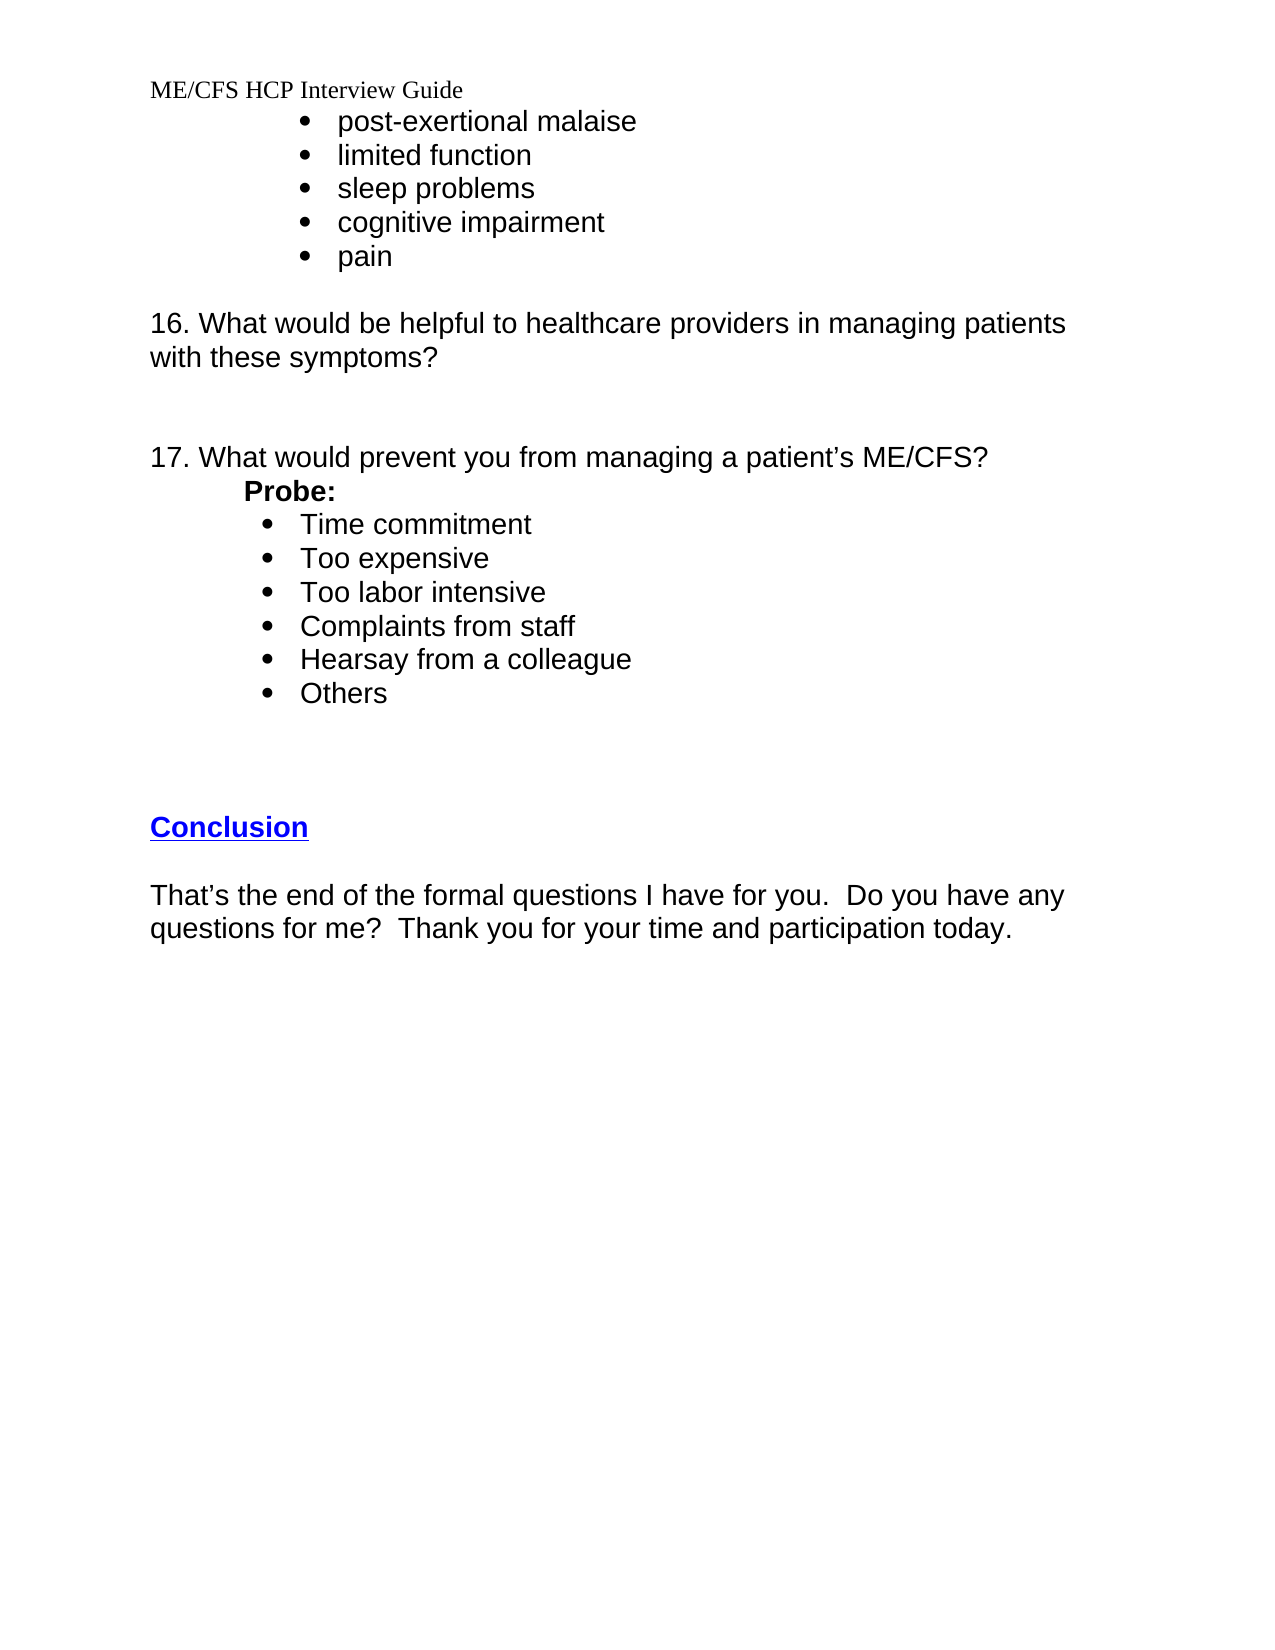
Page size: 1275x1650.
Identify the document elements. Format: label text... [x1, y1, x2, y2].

text Conclusion [150, 810, 1125, 844]
list Others [262, 676, 1125, 710]
list Time commitment [262, 507, 1125, 541]
list Hearsay from a colleague [262, 642, 1125, 676]
list pain [300, 239, 1125, 272]
text 16. What would be helpful to healthcare providers in managing patients with these symptoms? [150, 306, 1125, 373]
list sleep problems [300, 171, 1125, 205]
list Complaints from staff [262, 608, 1125, 642]
list Too expensive [262, 541, 1125, 575]
text Probe: [225, 474, 1125, 507]
text That’s the end of the formal questions I have for you. Do you have any questions for me? Thank you for your time and participation today. [150, 877, 1125, 944]
list limited function [300, 137, 1125, 171]
text 17. What would prevent you from managing a patient’s ME/CFS? [150, 440, 1125, 474]
list Too labor intensive [262, 575, 1125, 608]
list cognitive impairment [300, 205, 1125, 239]
list post-exertional malaise [300, 104, 1125, 137]
